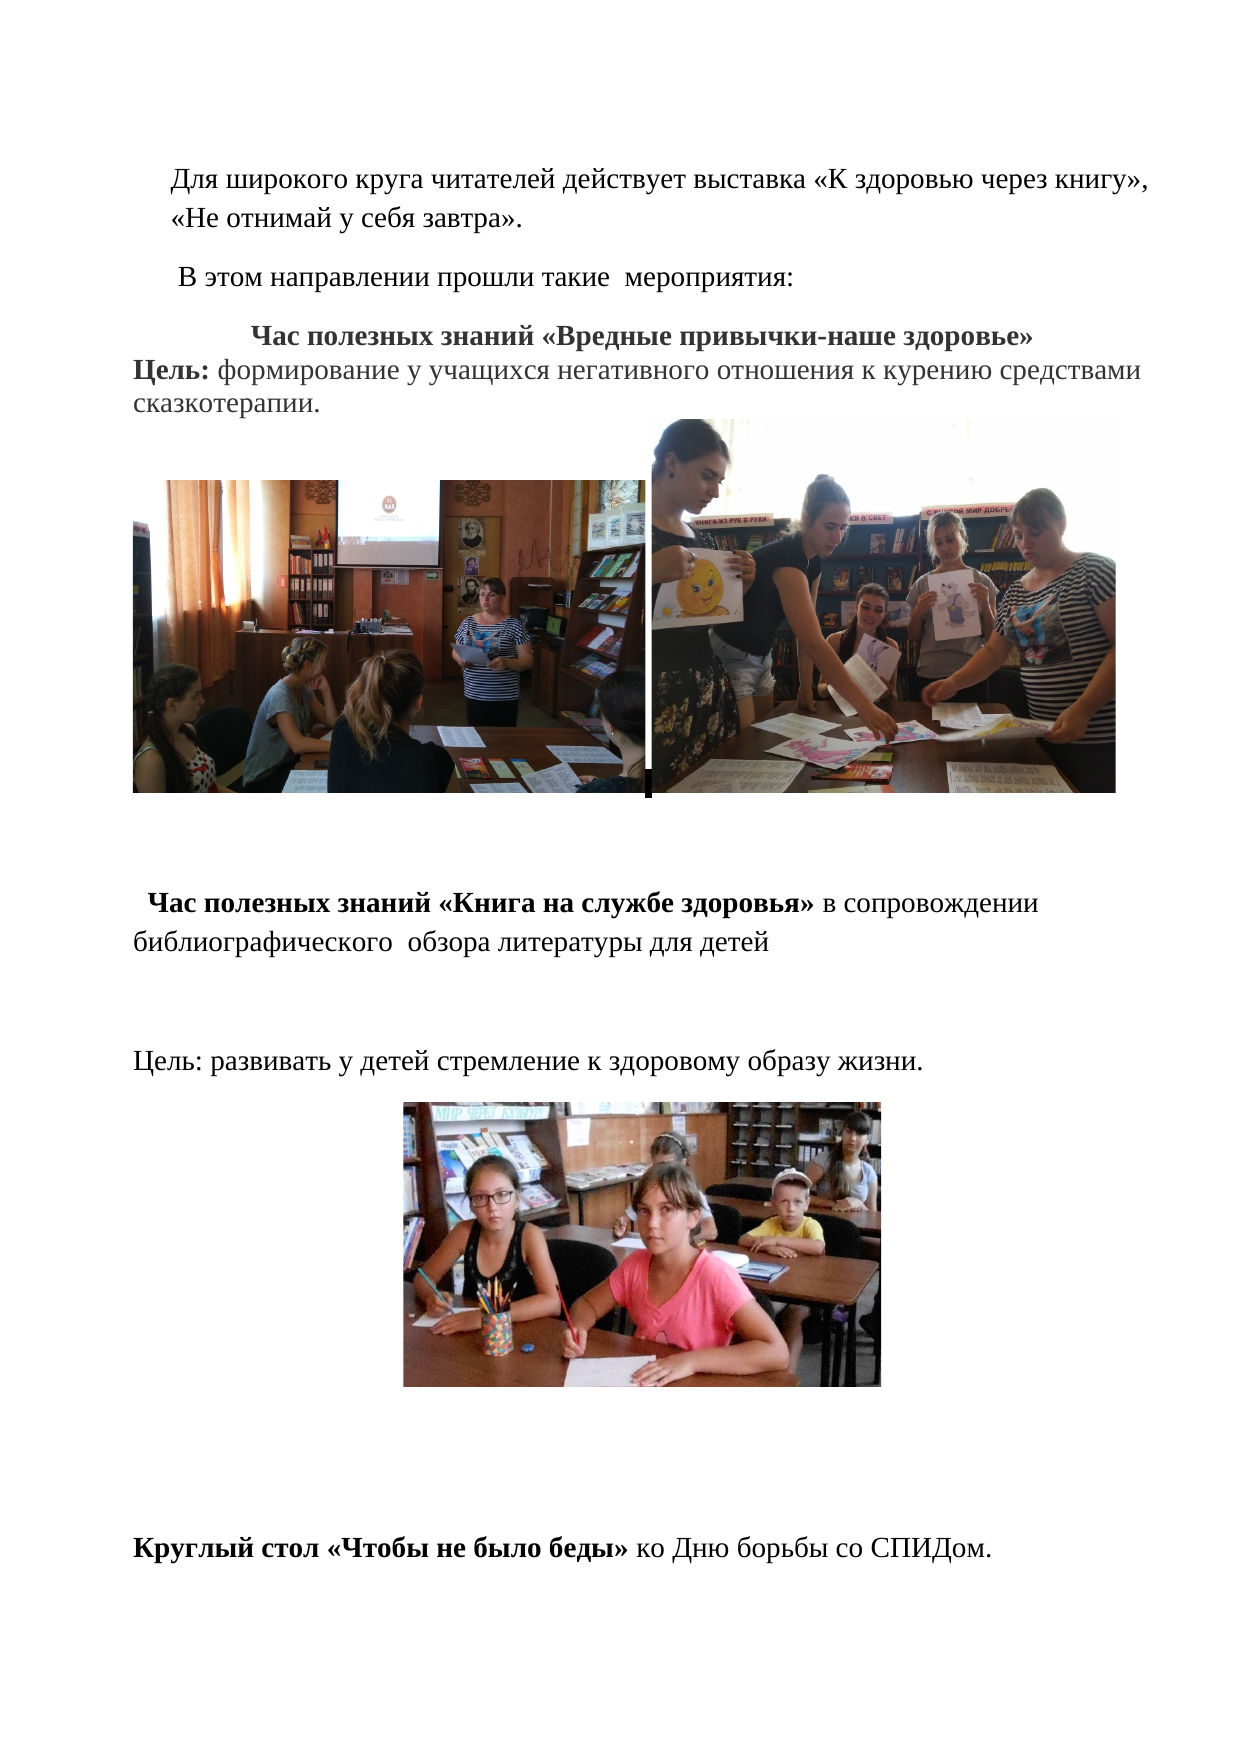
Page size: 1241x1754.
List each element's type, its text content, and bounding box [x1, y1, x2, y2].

text Цель: формирование у учащихся негативного отношения к курению средствами сказкотерапии. [133, 352, 1152, 419]
text Час полезных знаний «Книга на службе здоровья» в сопровождении библиографического обзора литературы для детей [133, 886, 1152, 958]
picture [132, 480, 646, 793]
text Круглый стол «Чтобы не было беды» ко Дню борьбы со СПИДом. [133, 1530, 1152, 1564]
text Для широкого круга читателей действует выставка «К здоровью через книгу», «Не отнимай у себя завтра». [170, 161, 1152, 233]
picture [403, 1102, 882, 1387]
text Час полезных знаний «Вредные привычки-наше здоровье» [133, 318, 1152, 352]
picture [651, 419, 1116, 793]
text В этом направлении прошли такие мероприятия: [170, 259, 1152, 293]
text Цель: развивать у детей стремление к здоровому образу жизни. [133, 1043, 1152, 1076]
